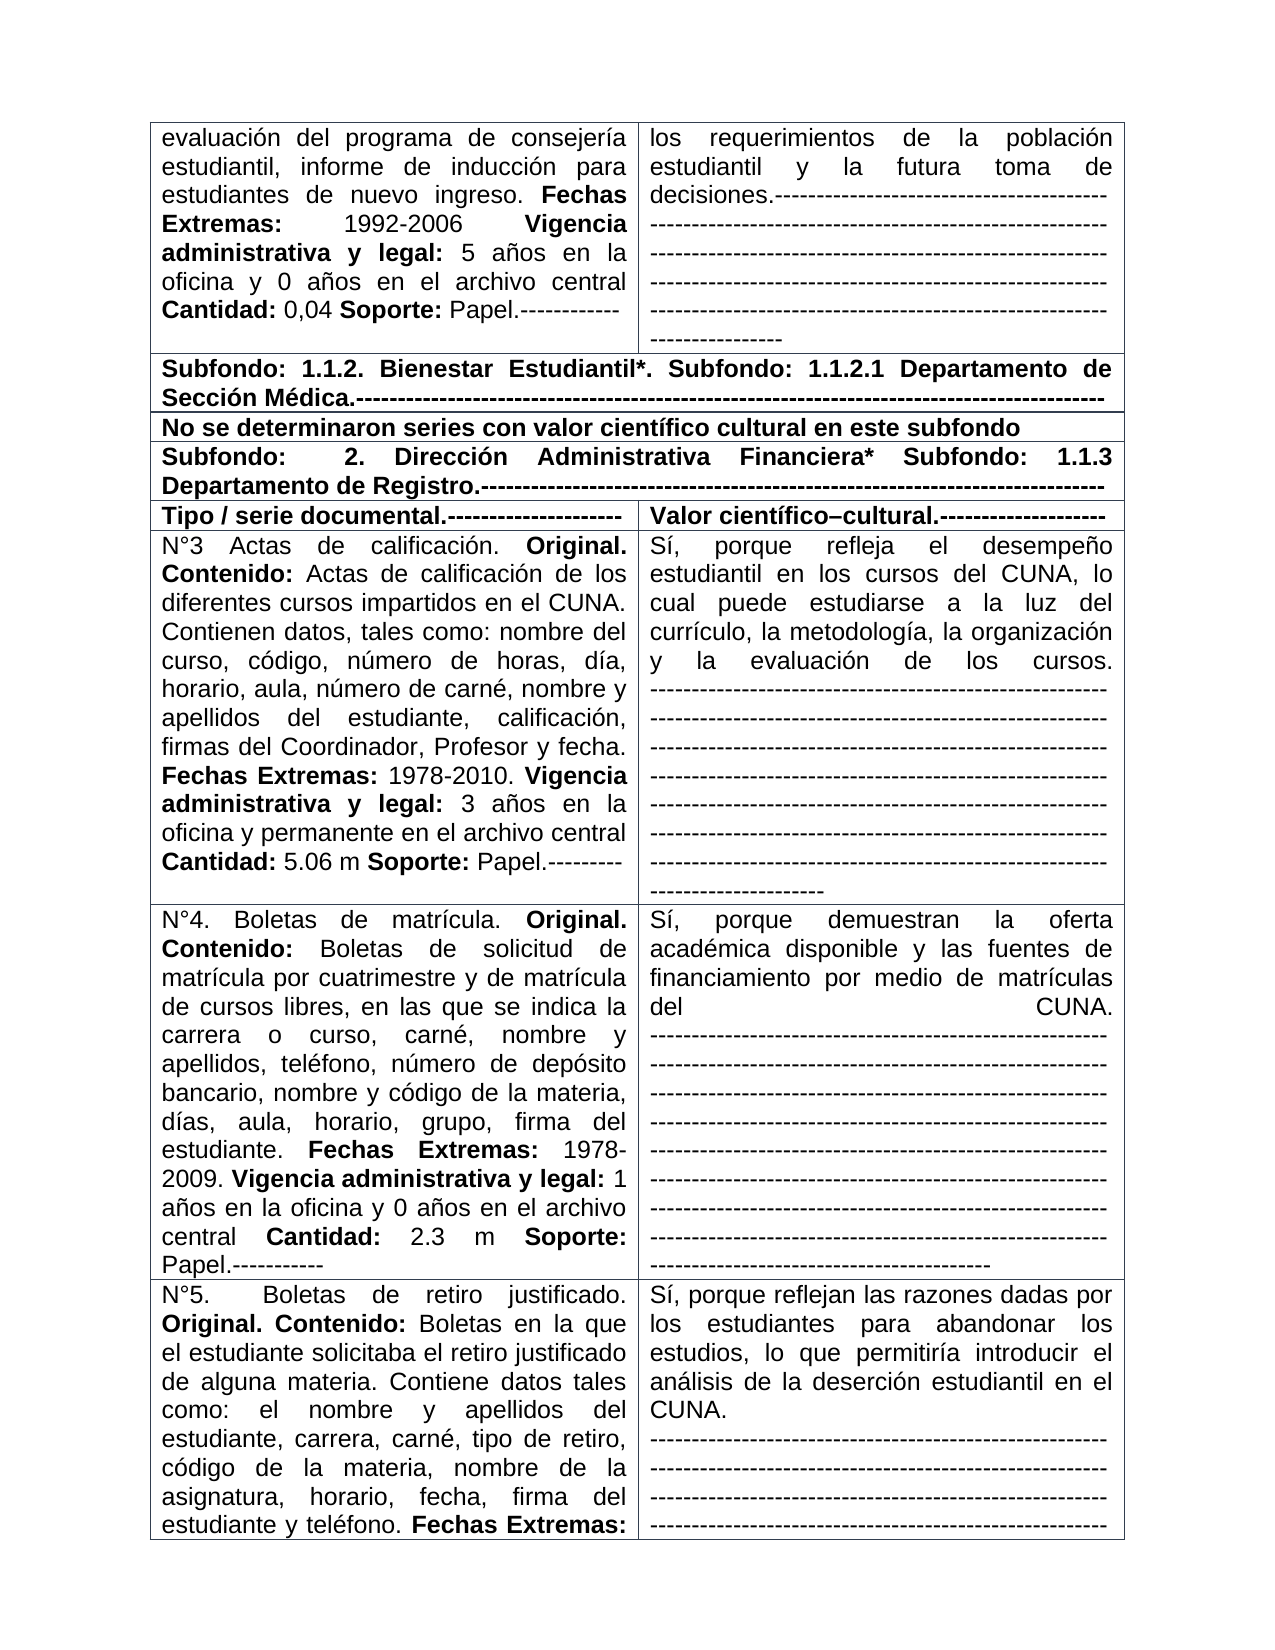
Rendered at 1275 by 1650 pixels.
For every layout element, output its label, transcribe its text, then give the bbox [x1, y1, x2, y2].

table_cell Sí, porque demuestran la oferta académica disponible y las fuentes de financiamiento por medio de matrículas del CUNA. ------------------------------------------------------------------------------------------------------------------------------------------------------------------------------------------------------------------------------------------------------------------------------------------------------------------------------------------------------------------------------------------------------------------------------------------------------------------------------------------------- [639, 905, 1124, 1279]
table_cell Subfondo: 2. Dirección Administrativa Financiera* Subfondo: 1.1.3 Departamento de Registro.--------------------------------------------------------------------------- [151, 442, 1124, 500]
table_cell Tipo / serie documental.--------------------- [151, 501, 638, 529]
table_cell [151, 1280, 638, 1539]
table_cell N°4. Boletas de matrícula. Original. Contenido: Boletas de solicitud de matrícula por cuatrimestre y de matrícula de cursos libres, en las que se indica la carrera o curso, carné, nombre y apellidos, teléfono, número de depósito bancario, nombre y código de la materia, días, aula, horario, grupo, firma del estudiante. Fechas Extremas: 1978-2009. Vigencia administrativa y legal: 1 años en la oficina y 0 años en el archivo central Cantidad: 2.3 m Soporte: Papel.----------- [151, 905, 638, 1279]
table_cell N°3 Actas de calificación. Original. Contenido: Actas de calificación de los diferentes cursos impartidos en el CUNA. Contienen datos, tales como: nombre del curso, código, número de horas, día, horario, aula, número de carné, nombre y apellidos del estudiante, calificación, firmas del Coordinador, Profesor y fecha. Fechas Extremas: 1978-2010. Vigencia administrativa y legal: 3 años en la oficina y permanente en el archivo central Cantidad: 5.06 m Soporte: Papel.--------- [151, 531, 638, 904]
table_cell Sí, porque refleja el desempeño estudiantil en los cursos del CUNA, lo cual puede estudiarse a la luz del currículo, la metodología, la organización y la evaluación de los cursos. ---------------------------------------------------------------------------------------------------------------------------------------------------------------------------------------------------------------------------------------------------------------------------------------------------------------------------------------------------------------------------------------------------------------------- [639, 531, 1124, 904]
table_cell No se determinaron series con valor científico cultural en este subfondo [151, 413, 1124, 441]
table_cell Subfondo: 1.1.2. Bienestar Estudiantil*. Subfondo: 1.1.2.1 Departamento de Sección Médica.------------------------------------------------------------------------------------------ [151, 354, 1124, 411]
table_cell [151, 123, 638, 353]
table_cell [639, 123, 1124, 353]
table_cell Valor científico–cultural.-------------------- [639, 501, 1124, 529]
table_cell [639, 1280, 1124, 1539]
